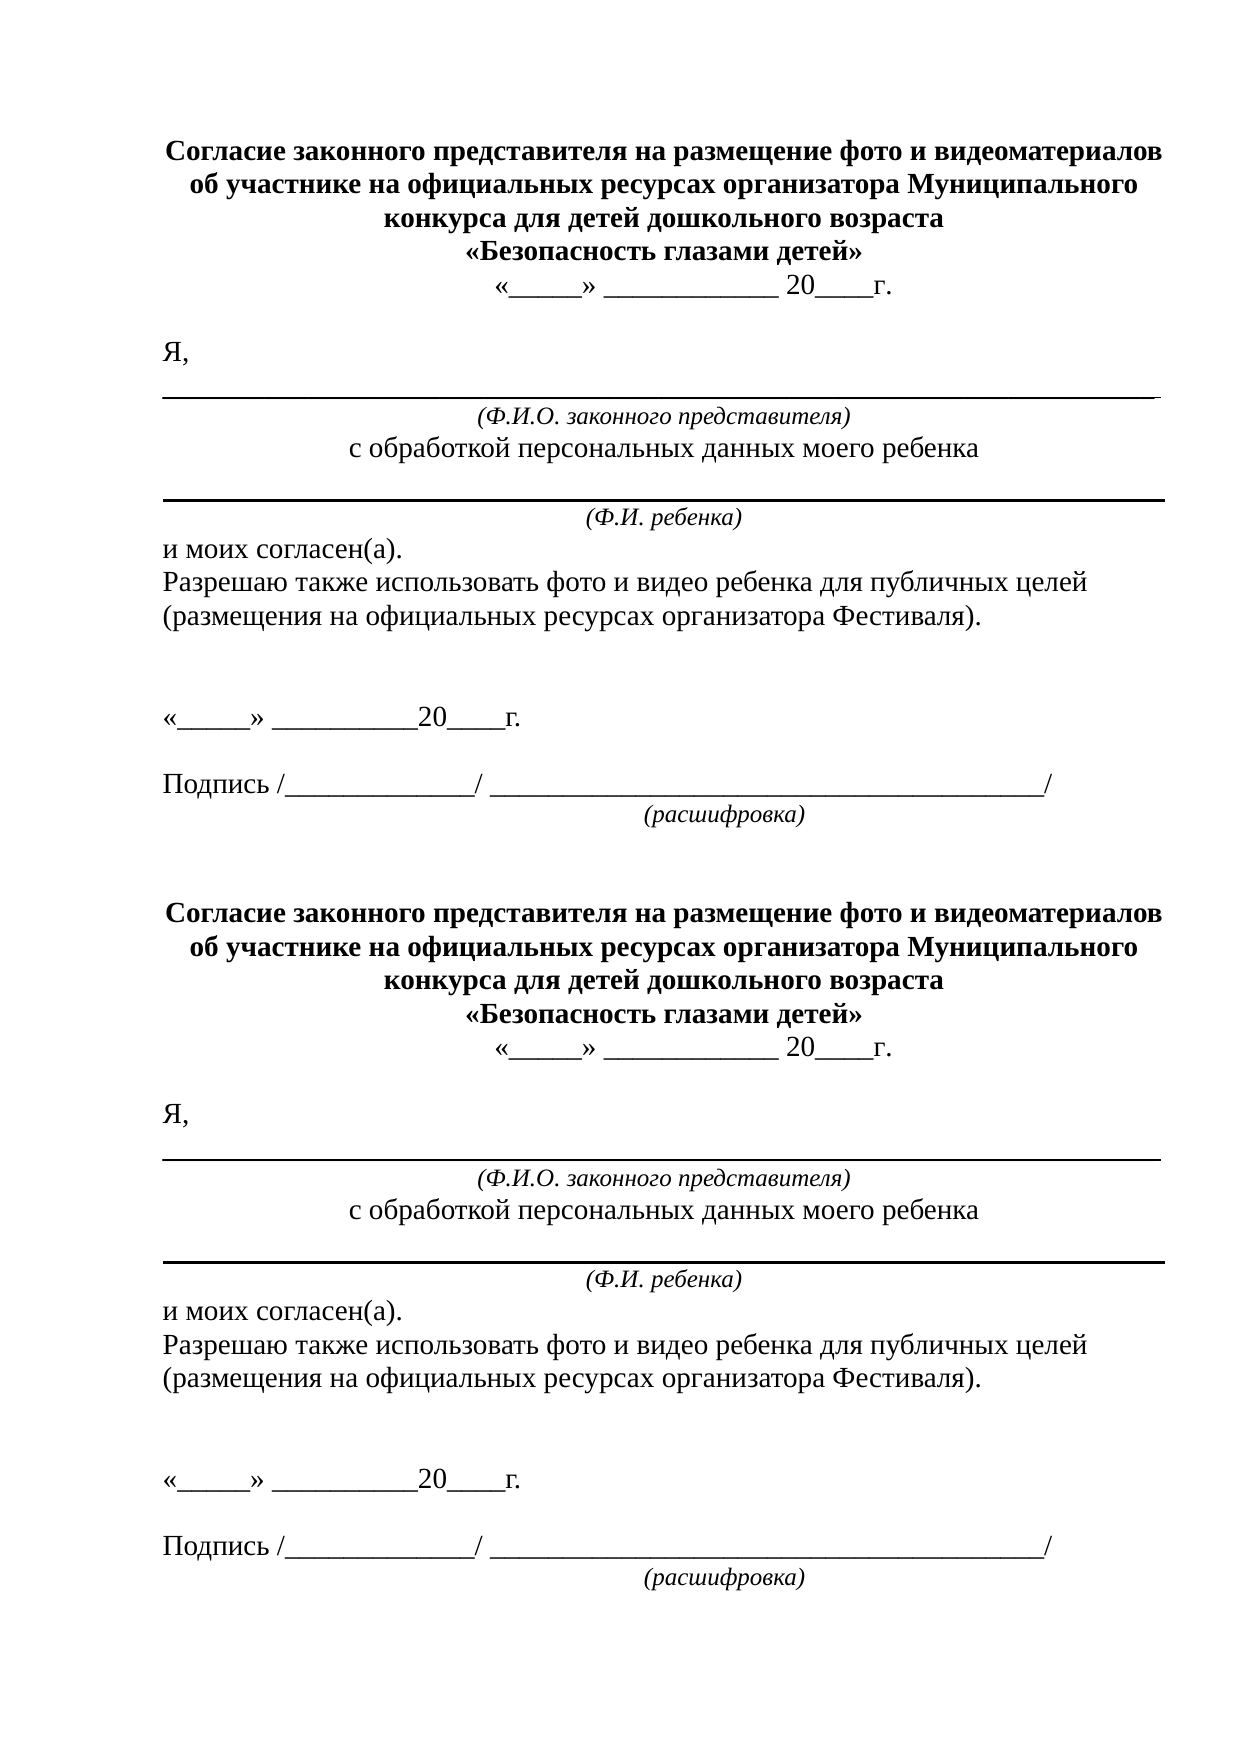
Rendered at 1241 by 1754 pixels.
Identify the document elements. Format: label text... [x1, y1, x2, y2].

text «Безопасность глазами детей» [162, 996, 1165, 1029]
text и моих согласен(а). [162, 1293, 1165, 1327]
text с обработкой персональных данных моего ребенка [162, 430, 1165, 463]
text (расшифровка) [162, 1562, 1165, 1590]
text «_____» __________20____г. [162, 1461, 1165, 1494]
text (Ф.И. ребенка) [162, 502, 1165, 531]
text Подпись /_____________/ ______________________________________/ [162, 1528, 1165, 1562]
text «_____» __________20____г. [162, 699, 1165, 732]
text Разрешаю также использовать фото и видео ребенка для публичных целей (размещения на официальных ресурсах организатора Фестиваля). [162, 1327, 1165, 1394]
text и моих согласен(а). [162, 531, 1165, 564]
text Согласие законного представителя на размещение фото и видеоматериалов об участнике на официальных ресурсах организатора Муниципального конкурса для детей дошкольного возраста [162, 133, 1165, 233]
text (Ф.И.О. законного представителя) [162, 401, 1165, 430]
text «Безопасность глазами детей» [162, 233, 1165, 267]
text с обработкой персональных данных моего ребенка [162, 1192, 1165, 1226]
text Разрешаю также использовать фото и видео ребенка для публичных целей (размещения на официальных ресурсах организатора Фестиваля). [162, 564, 1165, 632]
text Я, ____________________________________________________________________ [162, 1096, 1165, 1163]
text (Ф.И.О. законного представителя) [162, 1163, 1165, 1192]
text Подпись /_____________/ ______________________________________/ [162, 766, 1165, 799]
text (расшифровка) [162, 799, 1165, 828]
text Я, ____________________________________________________________________ [162, 334, 1165, 401]
text «_____» ____________ 20____г. [162, 1029, 1165, 1063]
text (Ф.И. ребенка) [162, 1264, 1165, 1293]
text «_____» ____________ 20____г. [162, 267, 1165, 301]
text Согласие законного представителя на размещение фото и видеоматериалов об участнике на официальных ресурсах организатора Муниципального конкурса для детей дошкольного возраста [162, 895, 1165, 996]
